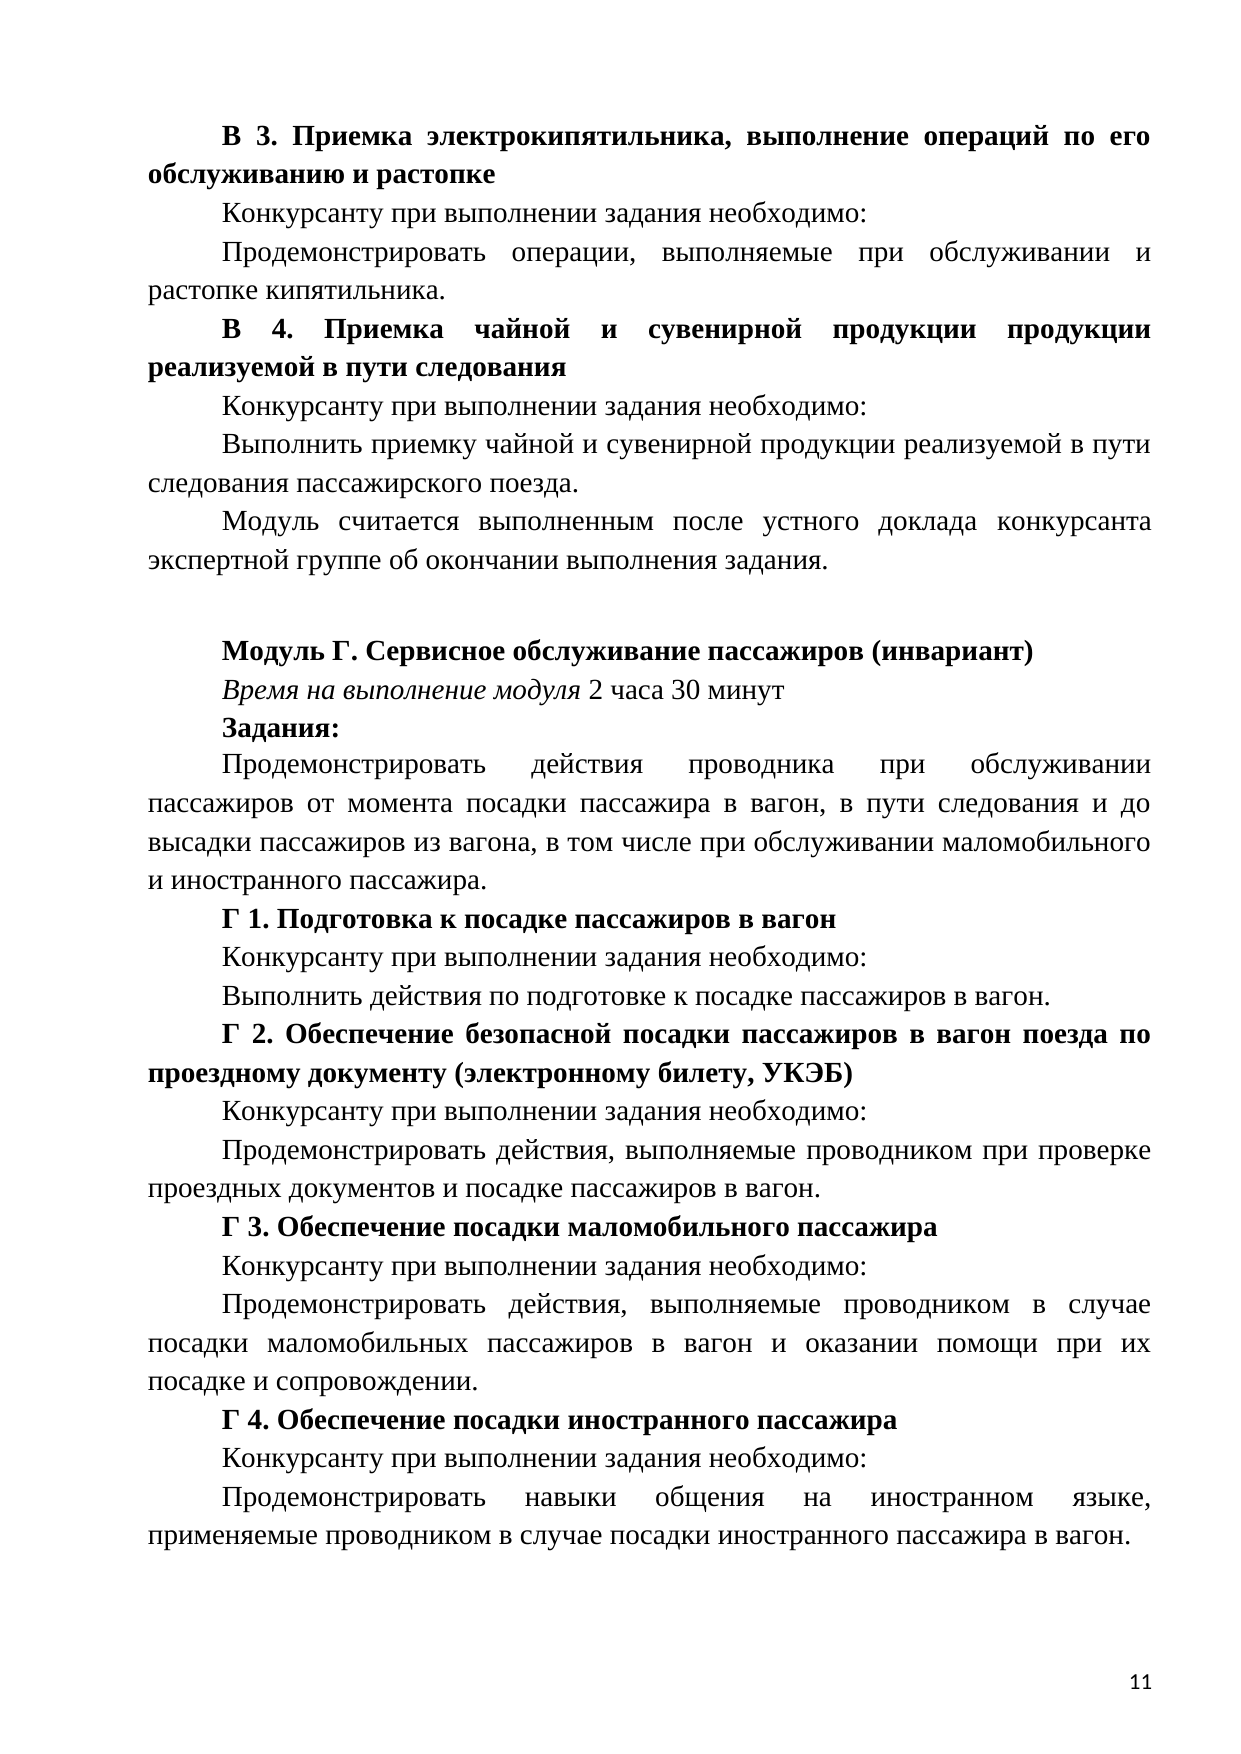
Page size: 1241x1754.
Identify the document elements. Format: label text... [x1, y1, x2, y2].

text Конкурсанту при выполнении задания необходимо: [148, 939, 1152, 973]
text Конкурсанту при выполнении задания необходимо: [148, 388, 1152, 421]
text В 4. Приемка чайной и сувенирной продукции продукции реализуемой в пути следования [148, 311, 1152, 383]
text Продемонстрировать навыки общения на иностранном языке, применяемые проводником в случае посадки иностранного пассажира в вагон. [148, 1479, 1152, 1551]
text Г 3. Обеспечение посадки маломобильного пассажира [148, 1209, 1152, 1243]
text Конкурсанту при выполнении задания необходимо: [148, 1093, 1152, 1127]
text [148, 195, 1152, 229]
text Продемонстрировать действия, выполняемые проводником при проверке проездных документов и посадке пассажиров в вагон. [148, 1132, 1152, 1204]
text Продемонстрировать действия проводника при обслуживании пассажиров от момента посадки пассажира в вагон, в пути следования и до высадки пассажиров из вагона, в том числе при обслуживании маломобильного и иностранного пассажира. [148, 747, 1152, 896]
text Выполнить приемку чайной и сувенирной продукции реализуемой в пути следования пассажирского поезда. [148, 426, 1152, 498]
text Задания: [148, 711, 1152, 744]
text Модуль Г. Сервисное обслуживание пассажиров (инвариант) [148, 633, 1152, 667]
text Конкурсанту при выполнении задания необходимо: [148, 1248, 1152, 1281]
text Г 4. Обеспечение посадки иностранного пассажира [148, 1402, 1152, 1435]
text Г 1. Подготовка к посадке пассажиров в вагон [148, 901, 1152, 934]
text Продемонстрировать операции, выполняемые при обслуживании и растопке кипятильника. [148, 234, 1152, 306]
text Г 2. Обеспечение безопасной посадки пассажиров в вагон поезда по проездному документу (электронному билету, УКЭБ) [148, 1016, 1152, 1088]
text В 3. Приемка электрокипятильника, выполнение операций по его обслуживанию и растопке [148, 118, 1152, 190]
text Время на выполнение модуля 2 часа 30 минут [148, 672, 1152, 706]
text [148, 1440, 1152, 1474]
text Выполнить действия по подготовке к посадке пассажиров в вагон. [148, 978, 1152, 1011]
text Продемонстрировать действия, выполняемые проводником в случае посадки маломобильных пассажиров в вагон и оказании помощи при их посадке и сопровождении. [148, 1286, 1152, 1397]
text Модуль считается выполненным после устного доклада конкурсанта экспертной группе об окончании выполнения задания. [148, 503, 1152, 576]
